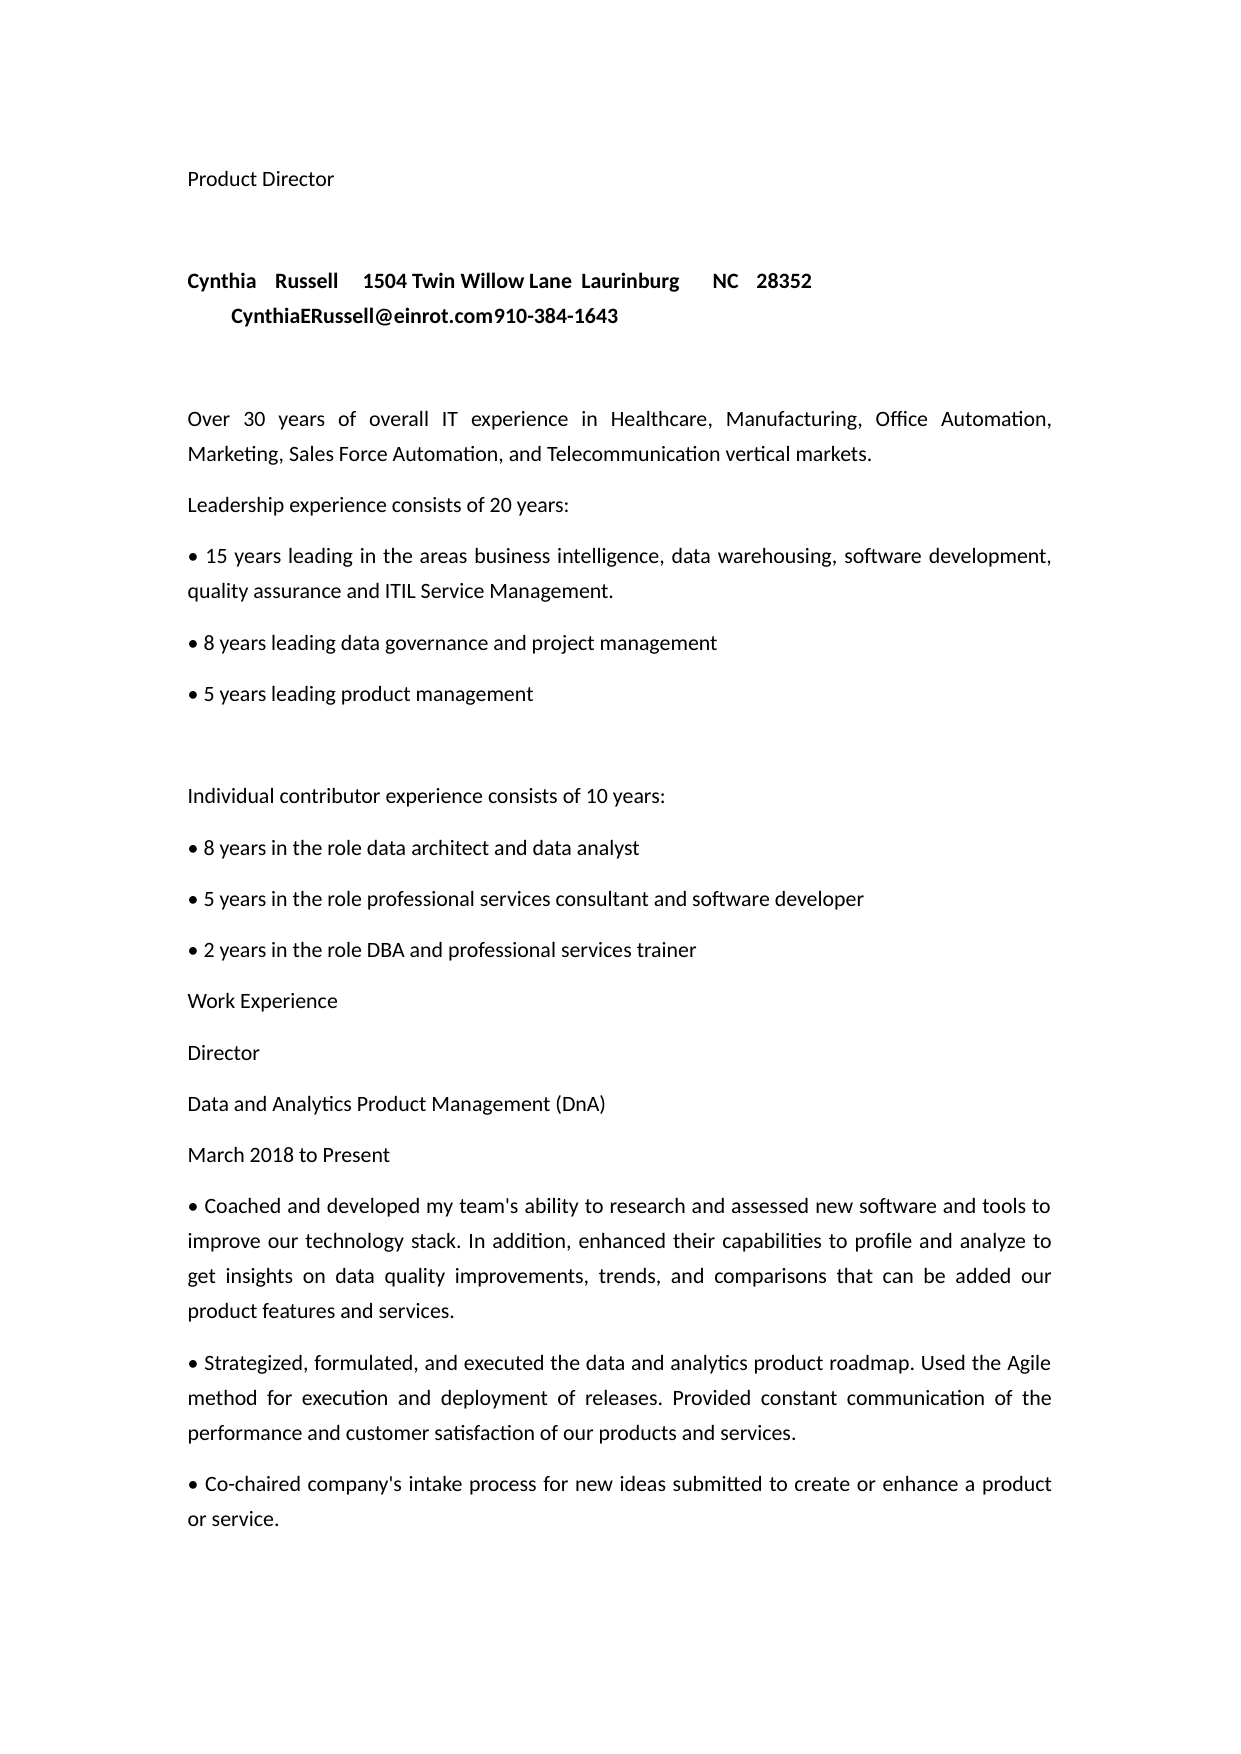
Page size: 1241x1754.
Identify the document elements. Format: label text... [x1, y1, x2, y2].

text • 15 years leading in the areas business intelligence, data warehousing, software development, quality assurance and ITIL Service Management. [187, 539, 1053, 607]
text Leadership experience consists of 20 years: [187, 488, 1053, 521]
text Cynthia Russell 1504 Twin Willow Lane Laurinburg NC 28352 CynthiaERussell@einrot.com 910-384-1643 [187, 264, 1053, 332]
text • Coached and developed my team's ability to research and assessed new software and tools to improve our technology stack. In addition, enhanced their capabilities to profile and analyze to get insights on data quality improvements, trends, and comparisons that can be added our product features and services. [187, 1189, 1053, 1327]
text Product Director [187, 162, 1053, 194]
text Data and Analytics Product Management (DnA) [187, 1087, 1053, 1119]
text March 2018 to Present [187, 1138, 1053, 1171]
text Director [187, 1036, 1053, 1068]
text Individual contributor experience consists of 10 years: [187, 779, 1053, 812]
text • Co-chaired company's intake process for new ideas submitted to create or enhance a product or service. [187, 1467, 1053, 1534]
text Over 30 years of overall IT experience in Healthcare, Manufacturing, Office Automation, Marketing, Sales Force Automation, and Telecommunication vertical markets. [187, 402, 1053, 469]
text • 5 years in the role professional services consultant and software developer [187, 882, 1053, 914]
text Work Experience [187, 984, 1053, 1017]
text • 8 years leading data governance and project management [187, 626, 1053, 658]
text • 8 years in the role data architect and data analyst [187, 831, 1053, 863]
text • 2 years in the role DBA and professional services trainer [187, 933, 1053, 966]
text • Strategized, formulated, and executed the data and analytics product roadmap. Used the Agile method for execution and deployment of releases. Provided constant communication of the performance and customer satisfaction of our products and services. [187, 1346, 1053, 1448]
text • 5 years leading product management [187, 677, 1053, 709]
